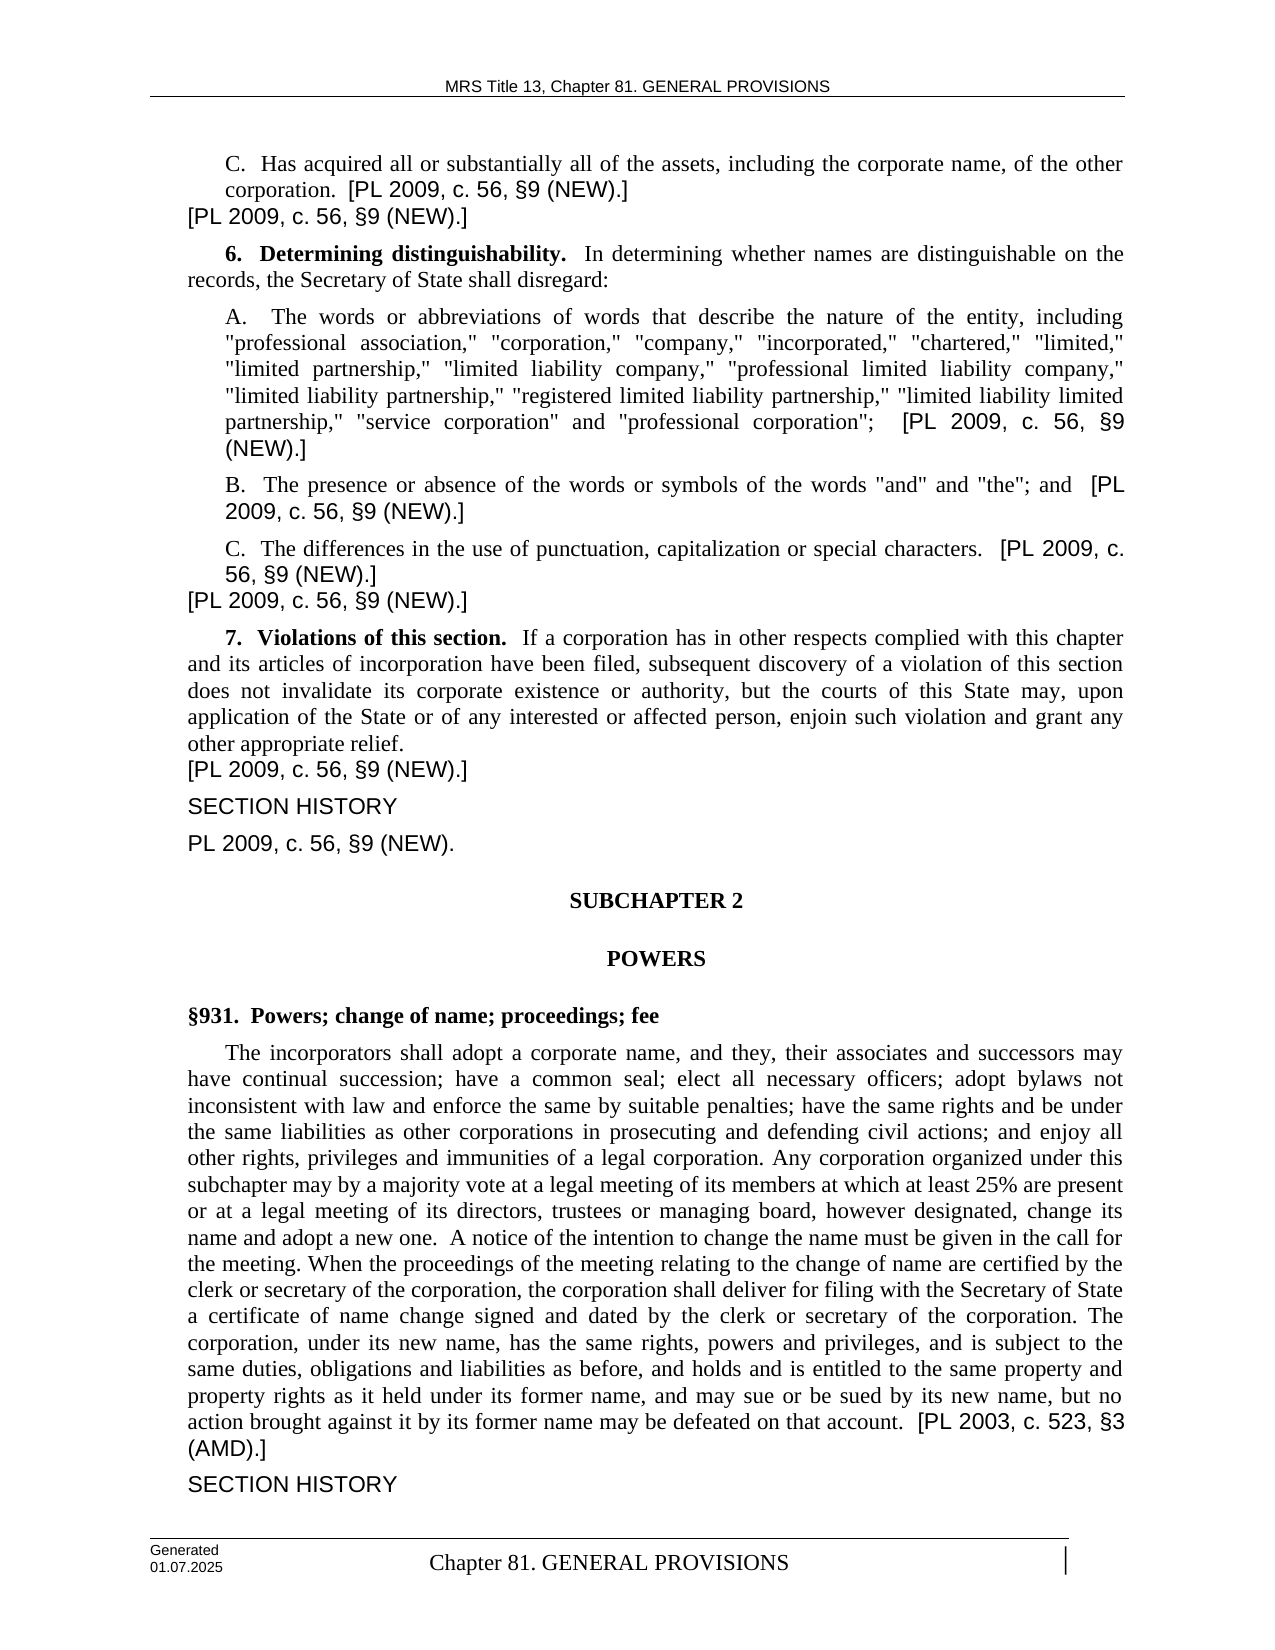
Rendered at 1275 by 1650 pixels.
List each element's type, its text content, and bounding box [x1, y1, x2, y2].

text SUBCHAPTER 2 [187, 887, 1125, 913]
text [PL 2009, c. 56, §9 (NEW).] [187, 587, 1125, 614]
text C. Has acquired all or substantially all of the assets, including the corporate name, of the other corporation. [PL 2009, c. 56, §9 (NEW).] [225, 150, 1125, 203]
text C. The differences in the use of punctuation, capitalization or special characters. [PL 2009, c. 56, §9 (NEW).] [225, 534, 1125, 587]
text The incorporators shall adopt a corporate name, and they, their associates and successors may have continual succession; have a common seal; elect all necessary officers; adopt bylaws not inconsistent with law and enforce the same by suitable penalties; have the same rights and be under the same liabilities as other corporations in prosecuting and defending civil actions; and enjoy all other rights, privileges and immunities of a legal corporation. Any corporation organized under this subchapter may by a majority vote at a legal meeting of its members at which at least 25% are present or at a legal meeting of its directors, trustees or managing board, however designated, change its name and adopt a new one. A notice of the intention to change the name must be given in the call for the meeting. When the proceedings of the meeting relating to the change of name are certified by the clerk or secretary of the corporation, the corporation shall deliver for filing with the Secretary of State a certificate of name change signed and dated by the clerk or secretary of the corporation. The corporation, under its new name, has the same rights, powers and privileges, and is subject to the same duties, obligations and liabilities as before, and holds and is entitled to the same property and property rights as it held under its former name, and may sue or be sued by its new name, but no action brought against it by its former name may be defeated on that account. [PL 2003, c. 523, §3 (AMD).] [187, 1039, 1125, 1461]
text PL 2009, c. 56, §9 (NEW). [187, 829, 1125, 856]
text SECTION HISTORY [187, 1471, 1125, 1498]
text [PL 2009, c. 56, §9 (NEW).] [187, 203, 1125, 229]
text A. The words or abbreviations of words that describe the nature of the entity, including "professional association," "corporation," "company," "incorporated," "chartered," "limited," "limited partnership," "limited liability company," "professional limited liability company," "limited liability partnership," "registered limited liability partnership," "limited liability limited partnership," "service corporation" and "professional corporation"; [PL 2009, c. 56, §9 (NEW).] [225, 303, 1125, 461]
text B. The presence or absence of the words or symbols of the words "and" and "the"; and [PL 2009, c. 56, §9 (NEW).] [225, 471, 1125, 524]
text 7. Violations of this section. If a corporation has in other respects complied with this chapter and its articles of incorporation have been filed, subsequent discovery of a violation of this section does not invalidate its corporate existence or authority, but the courts of this State may, upon application of the State or of any interested or affected person, enjoin such violation and grant any other appropriate relief. [187, 624, 1125, 756]
text SECTION HISTORY [187, 793, 1125, 819]
text [PL 2009, c. 56, §9 (NEW).] [187, 756, 1125, 782]
text 6. Determining distinguishability. In determining whether names are distinguishable on the records, the Secretary of State shall disregard: [187, 239, 1125, 292]
text §931. Powers; change of name; proceedings; fee [187, 1002, 1125, 1029]
text POWERS [187, 945, 1125, 971]
